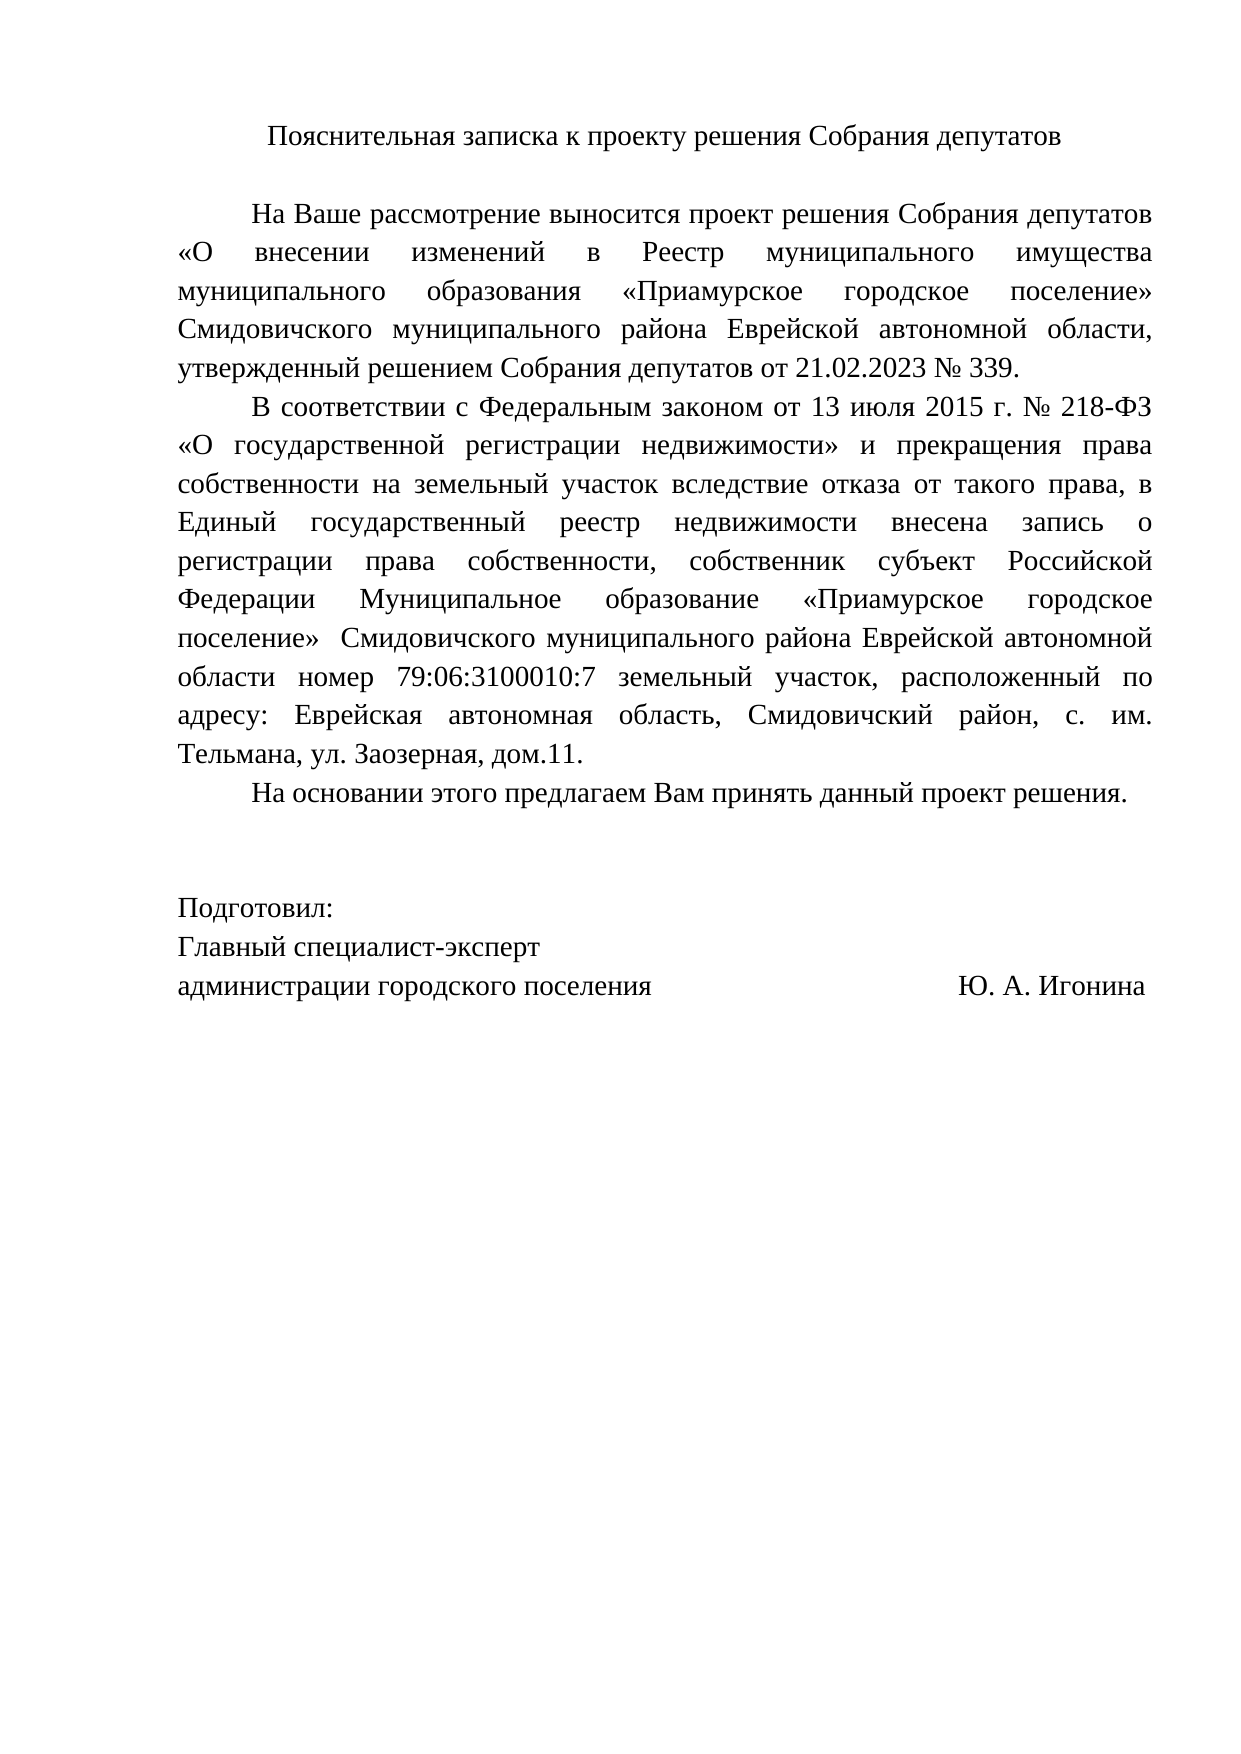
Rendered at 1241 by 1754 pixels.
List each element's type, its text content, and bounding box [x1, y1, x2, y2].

text Главный специалист-эксперт [177, 929, 1152, 963]
text Подготовил: [177, 891, 1152, 924]
text администрации городского поселения Ю. А. Игонина [177, 968, 1152, 1001]
text На Ваше рассмотрение выносится проект решения Собрания депутатов «О внесении изменений в Реестр муниципального имущества муниципального образования «Приамурское городское поселение» Смидовичского муниципального района Еврейской автономной области, утвержденный решением Собрания депутатов от 21.02.2023 № 339. [177, 196, 1153, 383]
text В соответствии с Федеральным законом от 13 июля 2015 г. № 218-ФЗ «О государственной регистрации недвижимости» и прекращения права собственности на земельный участок вследствие отказа от такого права, в Единый государственный реестр недвижимости внесена запись о регистрации права собственности, собственник субъект Российской Федерации Муниципальное образование «Приамурское городское поселение» Смидовичского муниципального района Еврейской автономной области номер 79:06:3100010:7 земельный участок, расположенный по адресу: Еврейская автономная область, Смидовичский район, с. им. Тельмана, ул. Заозерная, дом.11. [177, 389, 1153, 769]
text Пояснительная записка к проекту решения Собрания депутатов [177, 118, 1152, 152]
text На основании этого предлагаем Вам принять данный проект решения. [177, 775, 1153, 808]
